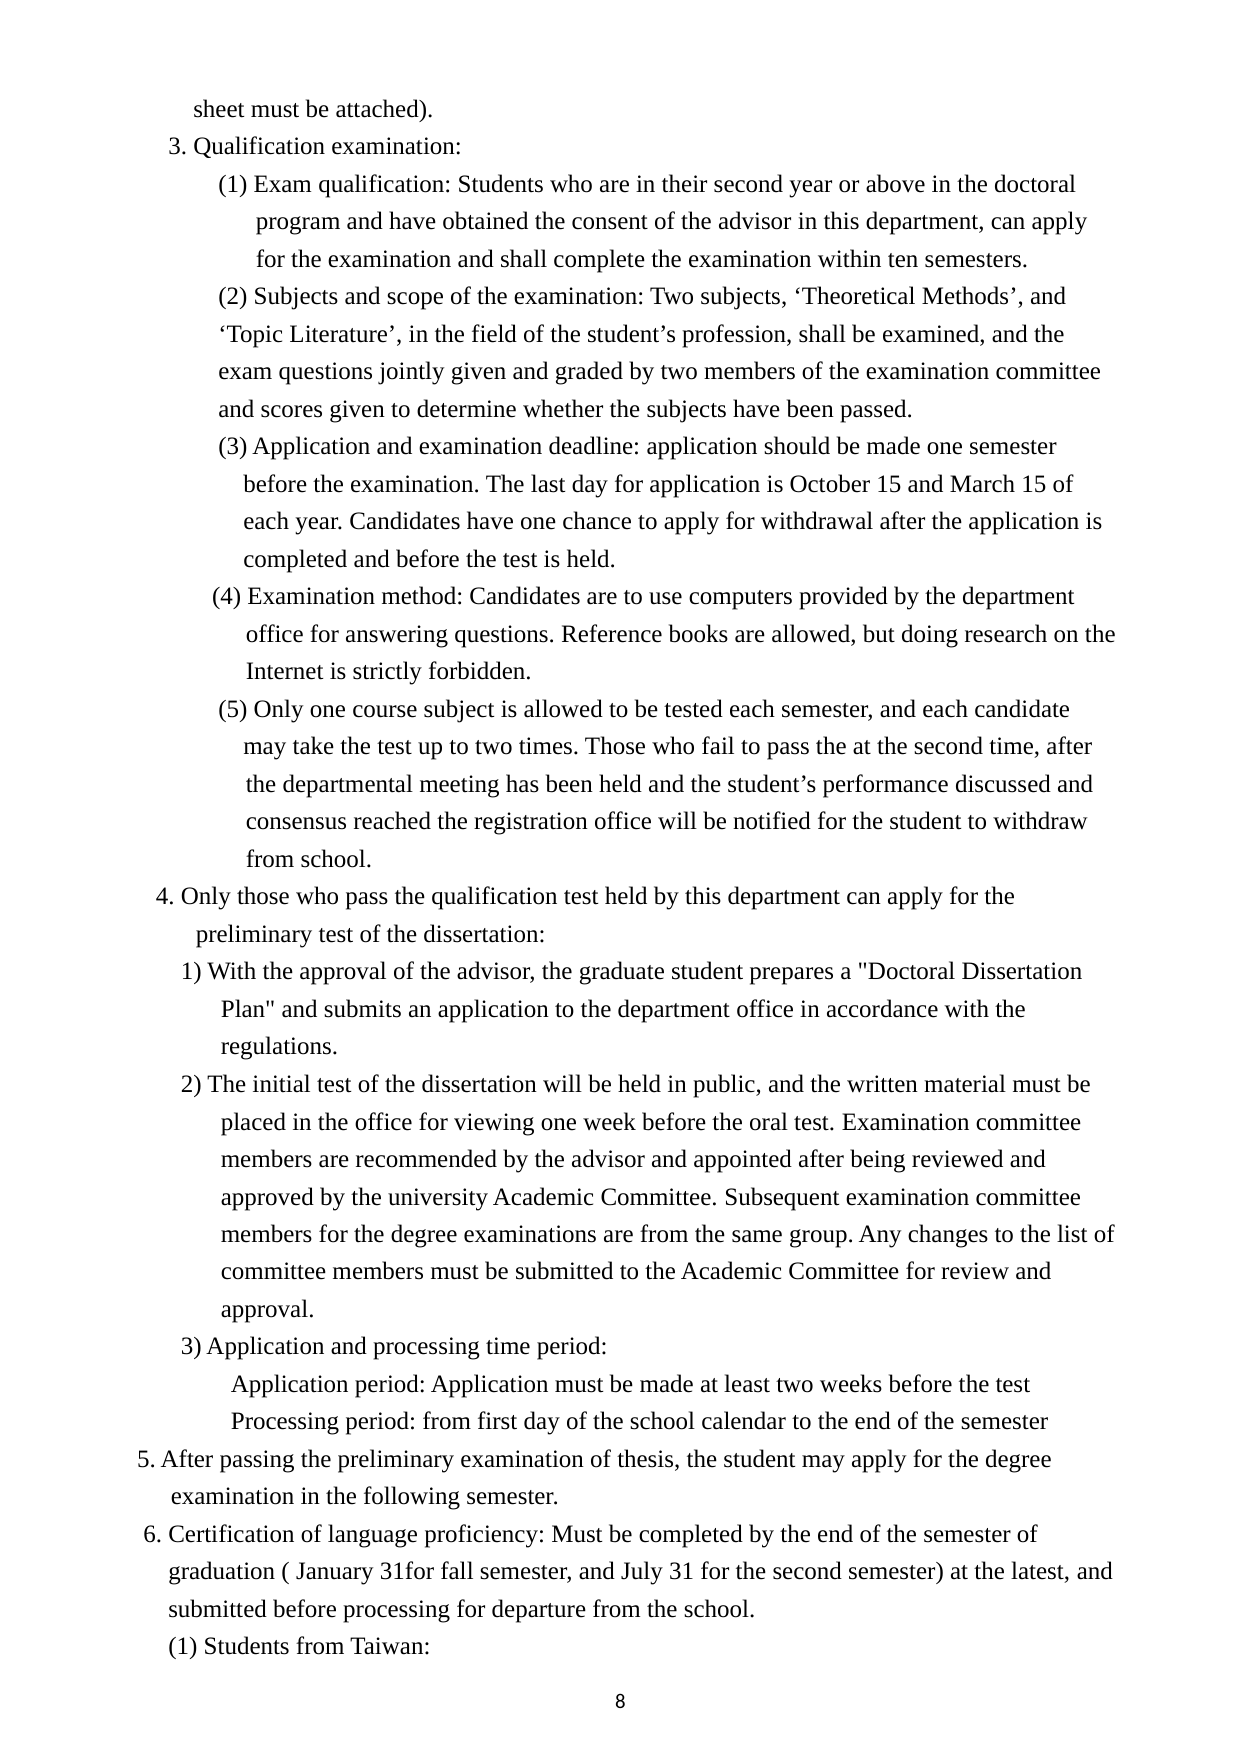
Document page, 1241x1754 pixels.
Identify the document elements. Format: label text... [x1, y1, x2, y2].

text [193, 89, 1122, 127]
text 2) The initial test of the dissertation will be held in public, and the written material must be placed in the office for viewing one week before the oral test. Examination committee members are recommended by the advisor and appointed after being reviewed and approved by the university Academic Committee. Subsequent examination committee members for the degree examinations are from the same group. Any changes to the list of committee members must be submitted to the Academic Committee for review and approval. [181, 1064, 1122, 1327]
text (1) Students from Taiwan: [168, 1627, 1122, 1664]
text before the examination. The last day for application is October 15 and March 15 of each year. Candidates have one chance to apply for withdrawal after the application is completed and before the test is held. [243, 464, 1122, 577]
text Processing period: from first day of the school calendar to the end of the semester [231, 1402, 1122, 1439]
text Application period: Application must be made at least two weeks before the test [231, 1364, 1122, 1402]
text graduation ( January 31for fall semester, and July 31 for the second semester) at the latest, and submitted before processing for departure from the school. [168, 1552, 1122, 1627]
text (3) Application and examination deadline: application should be made one semester [218, 427, 1122, 464]
text (1) Exam qualification: Students who are in their second year or above in the doctoral program and have obtained the consent of the advisor in this department, can apply for the examination and shall complete the examination within ten semesters. [218, 164, 1122, 277]
text 3) Application and processing time period: [181, 1327, 1122, 1364]
text may take the test up to two times. Those who fail to pass the at the second time, after the departmental meeting has been held and the student’s performance discussed and consensus reached the registration office will be notified for the student to withdraw from school. [243, 727, 1122, 877]
text 3. Qualification examination: [168, 127, 1122, 164]
text 4. Only those who pass the qualification test held by this department can apply for the preliminary test of the dissertation: [156, 877, 1122, 952]
text 5. After passing the preliminary examination of thesis, the student may apply for the degree examination in the following semester. [131, 1439, 1122, 1514]
text 1) With the approval of the advisor, the graduate student prepares a "Doctoral Dissertation Plan" and submits an application to the department office in accordance with the regulations. [181, 952, 1122, 1064]
text (5) Only one course subject is allowed to be tested each semester, and each candidate [218, 689, 1122, 727]
text (4) Examination method: Candidates are to use computers provided by the department office for answering questions. Reference books are allowed, but doing research on the Internet is strictly forbidden. [206, 577, 1122, 689]
text 6. Certification of language proficiency: Must be completed by the end of the semester of [143, 1514, 1122, 1552]
text (2) Subjects and scope of the examination: Two subjects, ‘Theoretical Methods’, and ‘Topic Literature’, in the field of the student’s profession, shall be examined, and the exam questions jointly given and graded by two members of the examination committee and scores given to determine whether the subjects have been passed. [218, 277, 1122, 427]
